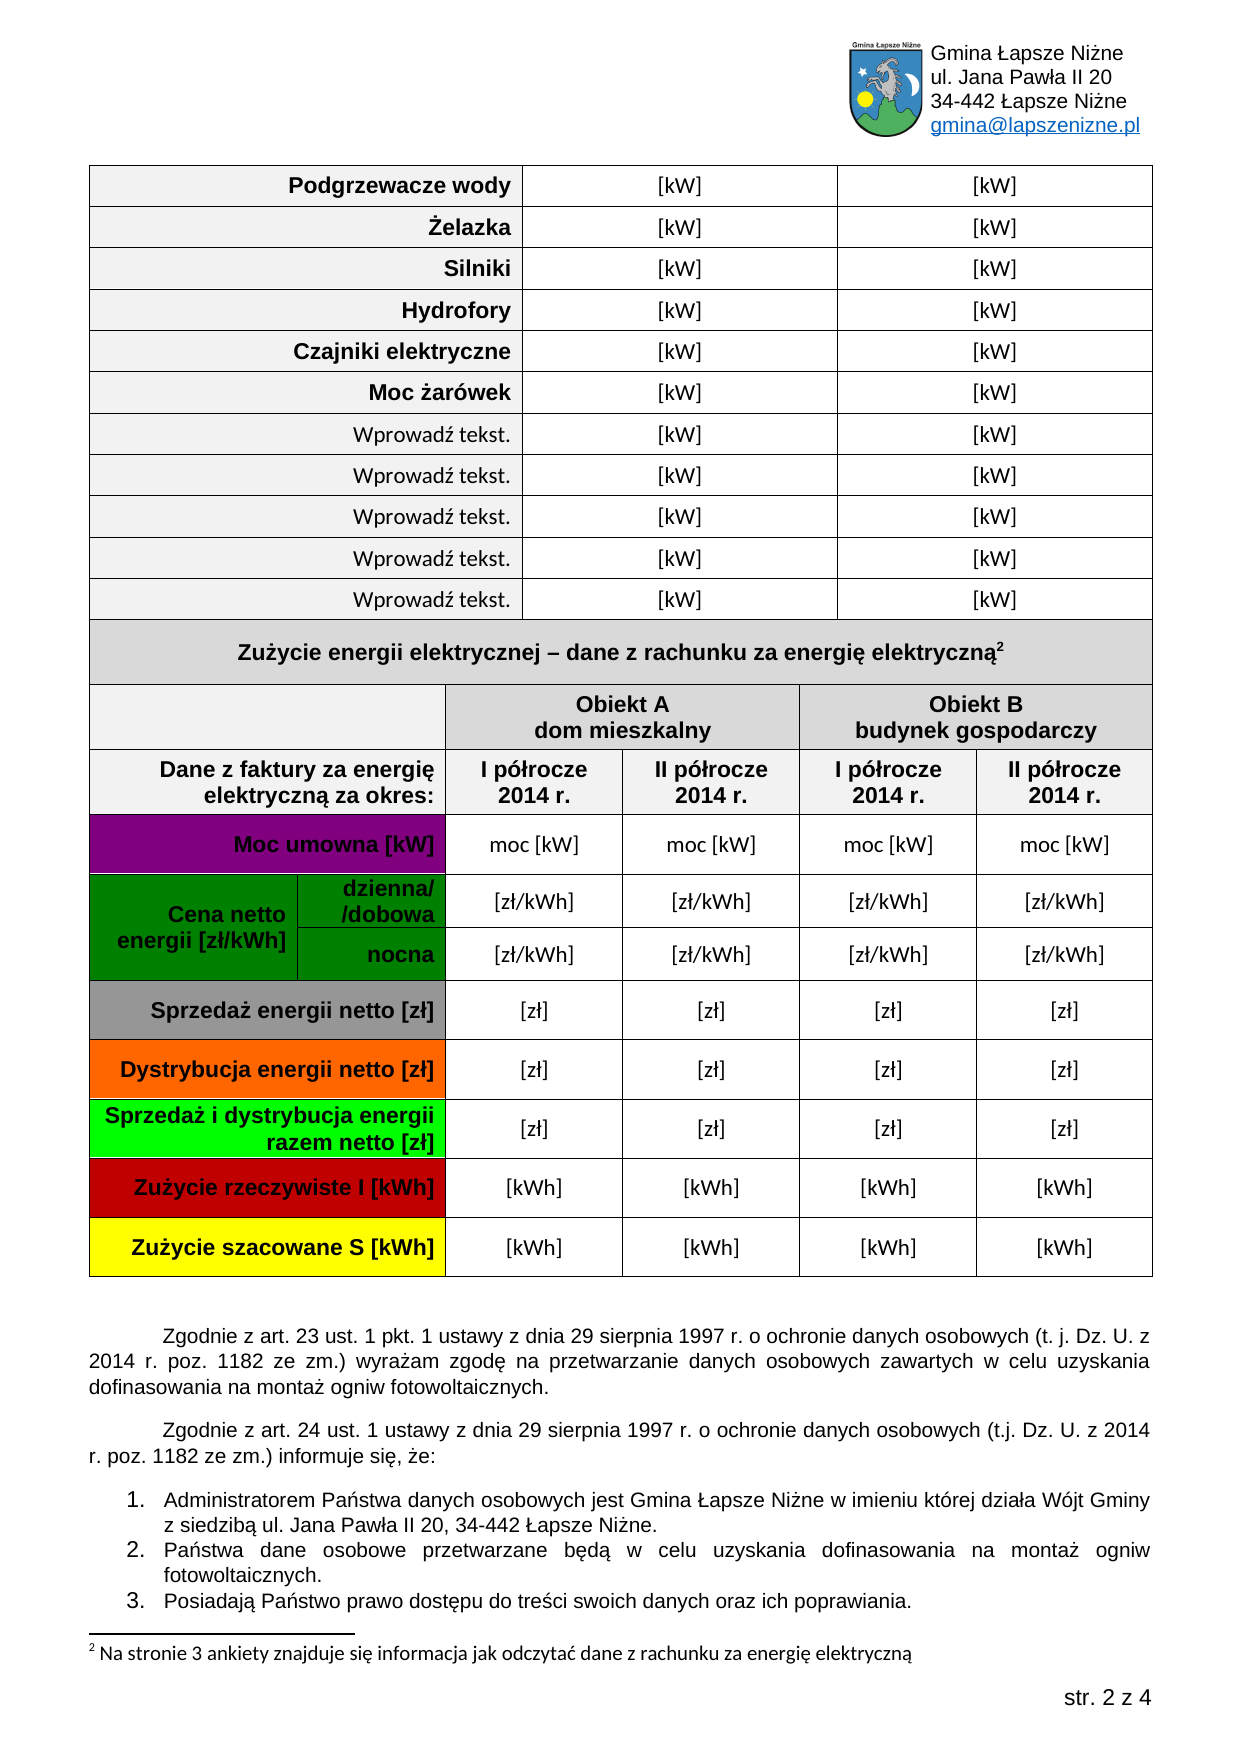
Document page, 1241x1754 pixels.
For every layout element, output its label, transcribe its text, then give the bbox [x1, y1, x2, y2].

table_cell [90, 685, 445, 749]
table_cell Cena netto energii [zł/kWh] [90, 875, 297, 980]
table_cell Zużycie szacowane S [kWh] [90, 1218, 445, 1276]
table_cell I półrocze 2014 r. [800, 750, 976, 814]
table_cell I półrocze 2014 r. [446, 750, 622, 814]
picture [849, 42, 923, 137]
table_cell Zużycie energii elektrycznej – dane z rachunku za energię elektryczną [90, 620, 1152, 684]
table_cell Sprzedaż i dystrybucja energii razem netto [zł] [90, 1100, 445, 1157]
list Administratorem Państwa danych osobowych jest Gmina Łapsze Niżne w imieniu której działa Wójt Gminy z siedzibą ul. Jana Pawła II 20, 34-442 Łapsze Niżne. [126, 1486, 1152, 1536]
table_cell Moc żarówek [90, 372, 522, 413]
table_cell Zużycie rzeczywiste I [kWh] [90, 1159, 445, 1217]
table_cell Obiekt A dom mieszkalny [446, 685, 799, 749]
list Państwa dane osobowe przetwarzane będą w celu uzyskania dofinasowania na montaż ogniw fotowoltaicznych. [126, 1536, 1152, 1587]
table_cell Żelazka [90, 207, 522, 247]
text Zgodnie z art. 24 ust. 1 ustawy z dnia 29 sierpnia 1997 r. o ochronie danych osobowych (t.j. Dz. U. z 2014 r. poz. 1182 ze zm.) informuje się, że: [89, 1418, 1152, 1467]
table_cell Obiekt B budynek gospodarczy [800, 685, 1152, 749]
text Zgodnie z art. 23 ust. 1 pkt. 1 ustawy z dnia 29 sierpnia 1997 r. o ochronie danych osobowych (t. j. Dz. U. z 2014 r. poz. 1182 ze zm.) wyrażam zgodę na przetwarzanie danych osobowych zawartych w celu uzyskania dofinasowania na montaż ogniw fotowoltaicznych. [89, 1323, 1152, 1399]
table_cell Moc umowna [kW] [90, 815, 445, 873]
table_cell Podgrzewacze wody [90, 166, 522, 206]
table_cell Silniki [90, 248, 522, 288]
table_cell Dystrybucja energii netto [zł] [90, 1040, 445, 1098]
table_cell Czajniki elektryczne [90, 331, 522, 371]
table_cell Sprzedaż energii netto [zł] [90, 981, 445, 1039]
table_cell Hydrofory [90, 290, 522, 330]
table_cell II półrocze 2014 r. [977, 750, 1152, 814]
list Posiadają Państwo prawo dostępu do treści swoich danych oraz ich poprawiania. [126, 1587, 1152, 1613]
table_cell Dane z faktury za energię elektryczną za okres: [90, 750, 445, 814]
table_cell II półrocze 2014 r. [623, 750, 799, 814]
table_cell nocna [298, 928, 445, 980]
table_cell dzienna/ /dobowa [298, 875, 445, 927]
